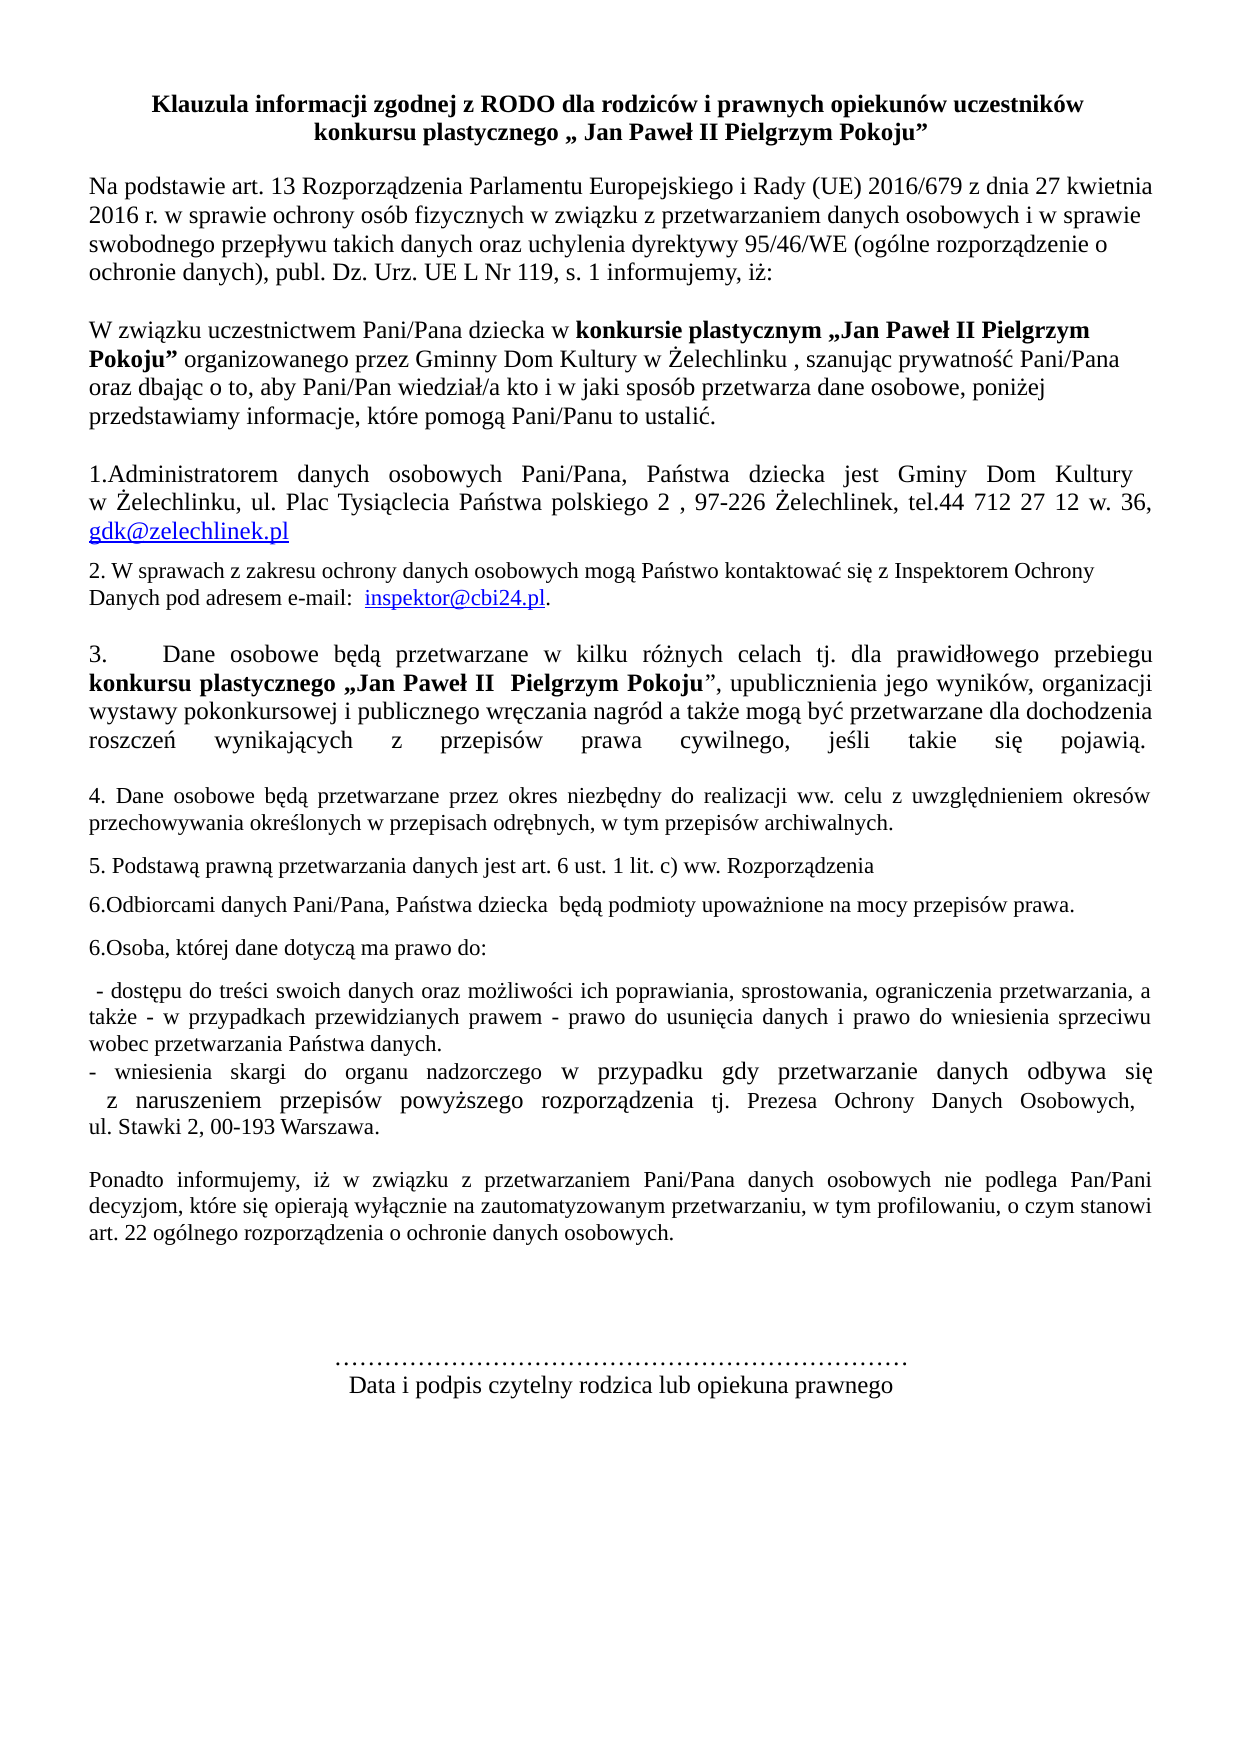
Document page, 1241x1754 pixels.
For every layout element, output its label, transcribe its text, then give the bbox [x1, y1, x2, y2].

text Na podstawie art. 13 Rozporządzenia Parlamentu Europejskiego i Rady (UE) 2016/679 z dnia 27 kwietnia 2016 r. w sprawie ochrony osób fizycznych w związku z przetwarzaniem danych osobowych i w sprawie swobodnego przepływu takich danych oraz uchylenia dyrektywy 95/46/WE (ogólne rozporządzenie o ochronie danych), publ. Dz. Urz. UE L Nr 119, s. 1 informujemy, iż: W związku uczestnictwem Pani/Pana dziecka w konkursie plastycznym „Jan Paweł II Pielgrzym Pokoju” organizowanego przez Gminny Dom Kultury w Żelechlinku , szanując prywatność Pani/Pana oraz dbając o to, aby Pani/Pan wiedział/a kto i w jaki sposób przetwarza dane osobowe, poniżej przedstawiamy informacje, które pomogą Pani/Panu to ustalić. [89, 171, 1153, 430]
text 3. Dane osobowe będą przetwarzane w kilku różnych celach tj. dla prawidłowego przebiegu konkursu plastycznego „Jan Paweł II Pielgrzym Pokoju”, upublicznienia jego wyników, organizacji wystawy pokonkursowej i publicznego wręczania nagród a także mogą być przetwarzane dla dochodzenia roszczeń wynikających z przepisów prawa cywilnego, jeśli takie się pojawią. 4. Dane osobowe będą przetwarzane przez okres niezbędny do realizacji ww. celu z uwzględnieniem okresów przechowywania określonych w przepisach odrębnych, w tym przepisów archiwalnych. [89, 639, 1153, 835]
text - dostępu do treści swoich danych oraz możliwości ich poprawiania, sprostowania, ograniczenia przetwarzania, a także - w przypadkach przewidzianych prawem - prawo do usunięcia danych i prawo do wniesienia sprzeciwu wobec przetwarzania Państwa danych. [89, 977, 1153, 1056]
text Klauzula informacji zgodnej z RODO dla rodziców i prawnych opiekunów uczestników konkursu plastycznego „ Jan Paweł II Pielgrzym Pokoju” [89, 89, 1153, 146]
text 2. W sprawach z zakresu ochrony danych osobowych mogą Państwo kontaktować się z Inspektorem Ochrony Danych pod adresem e-mail: inspektor@cbi24.pl. [89, 557, 1153, 639]
text - wniesienia skargi do organu nadzorczego w przypadku gdy przetwarzanie danych odbywa się z naruszeniem przepisów powyższego rozporządzenia tj. Prezesa Ochrony Danych Osobowych, ul. Stawki 2, 00-193 Warszawa. [89, 1056, 1153, 1140]
text 6.Odbiorcami danych Pani/Pana, Państwa dziecka będą podmioty upoważnione na mocy przepisów prawa. [89, 891, 1153, 917]
text …………………………………………………………… [89, 1342, 1153, 1370]
text 1.Administratorem danych osobowych Pani/Pana, Państwa dziecka jest Gminy Dom Kultury w Żelechlinku, ul. Plac Tysiąclecia Państwa polskiego 2 , 97-226 Żelechlinek, tel.44 712 27 12 w. 36, gdk@zelechlinek.pl [89, 459, 1153, 545]
text Ponadto informujemy, iż w związku z przetwarzaniem Pani/Pana danych osobowych nie podlega Pan/Pani decyzjom, które się opierają wyłącznie na zautomatyzowanym przetwarzaniu, w tym profilowaniu, o czym stanowi art. 22 ogólnego rozporządzenia o ochronie danych osobowych. [89, 1166, 1153, 1245]
text Data i podpis czytelny rodzica lub opiekuna prawnego [89, 1370, 1153, 1399]
text 6.Osoba, której dane dotyczą ma prawo do: [89, 934, 1153, 960]
text 5. Podstawą prawną przetwarzania danych jest art. 6 ust. 1 lit. c) ww. Rozporządzenia [89, 852, 1153, 878]
